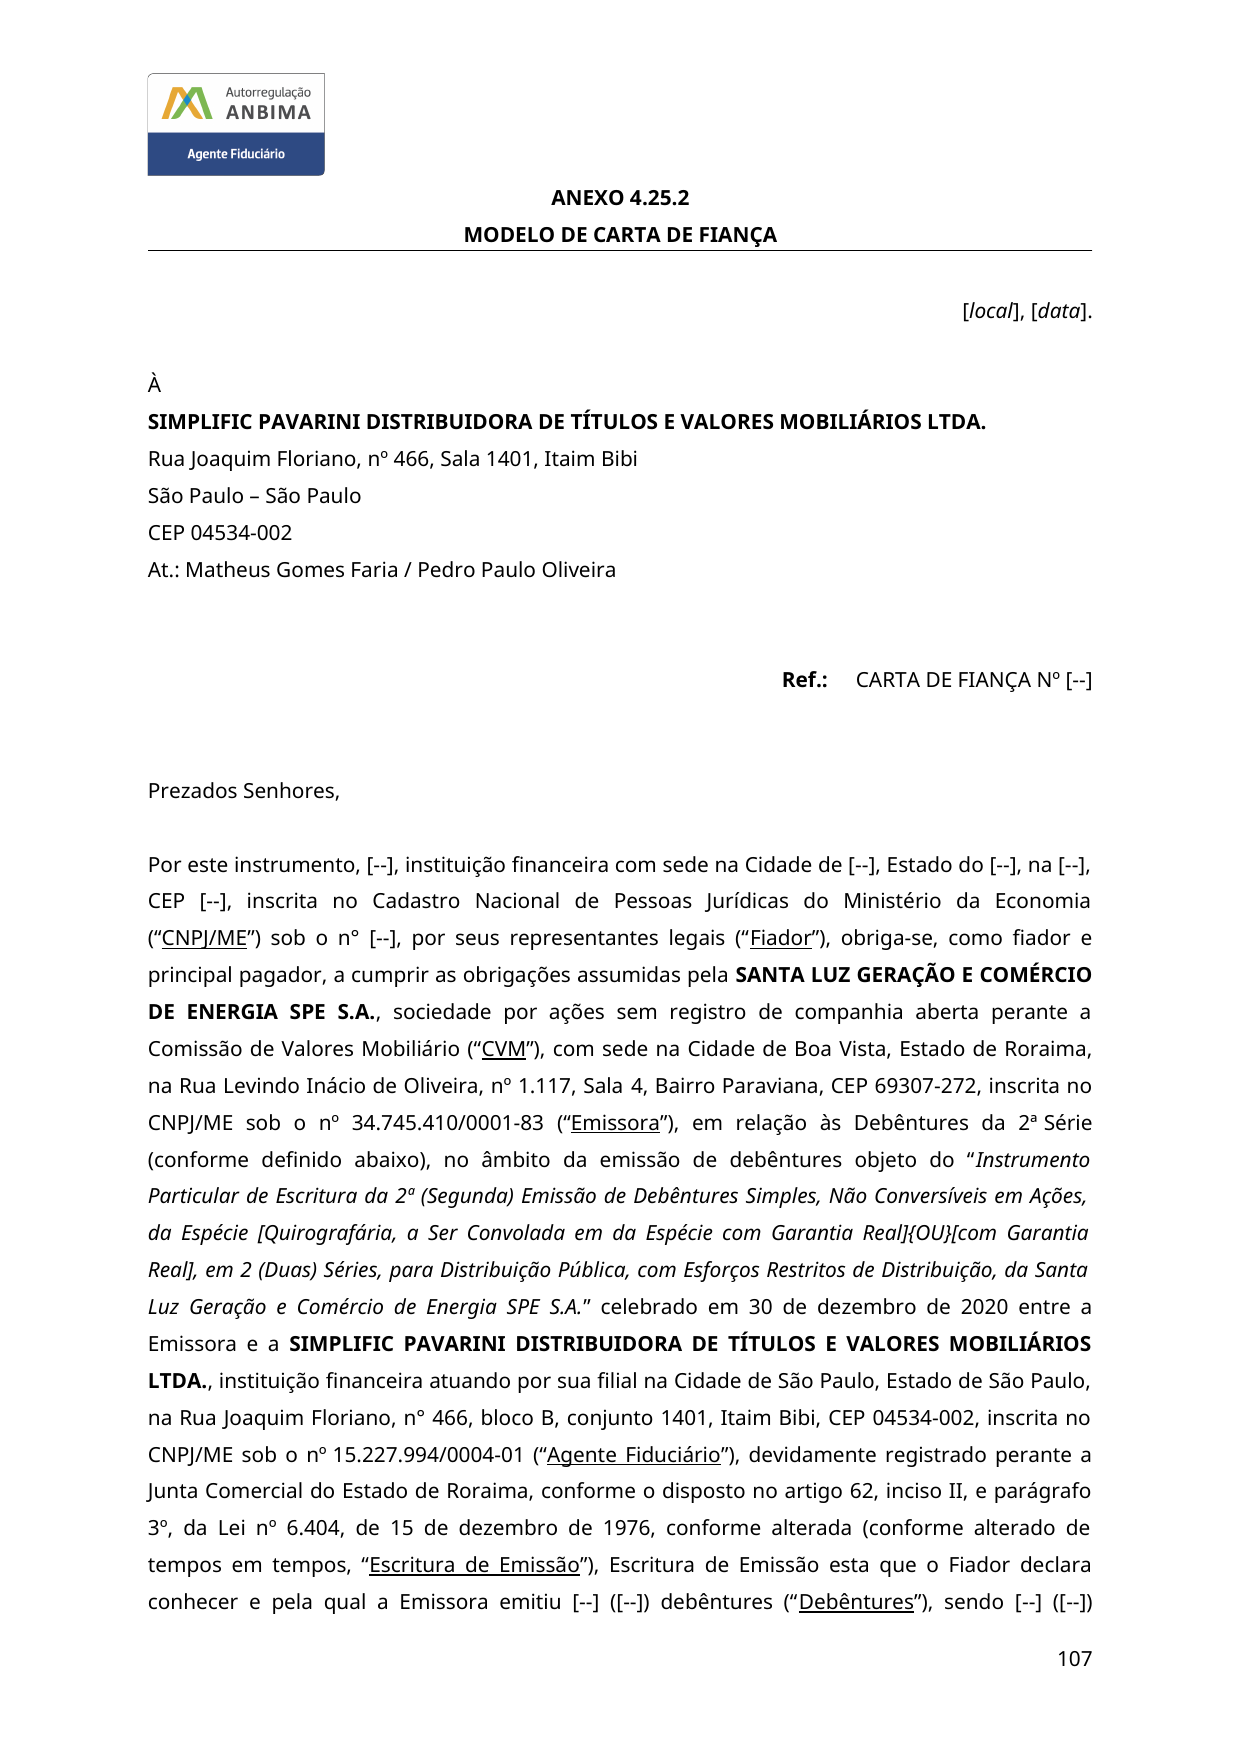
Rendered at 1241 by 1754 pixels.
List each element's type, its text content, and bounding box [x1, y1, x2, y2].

text Ref.: CARTA DE FIANÇA Nº [--] [148, 665, 1092, 694]
text Prezados Senhores, [148, 776, 1092, 804]
picture [147, 73, 325, 176]
text Rua Joaquim Floriano, nº 466, Sala 1401, Itaim Bibi [148, 444, 1092, 473]
text SIMPLIFIC PAVARINI DISTRIBUIDORA DE TÍTULOS E VALORES MOBILIÁRIOS LTDA. [148, 407, 1092, 436]
text At.: Matheus Gomes Faria / Pedro Paulo Oliveira [148, 555, 1092, 583]
text São Paulo – São Paulo [148, 481, 1092, 509]
text CEP 04534-002 [148, 518, 1092, 546]
text ANEXO 4.25.2 MODELO DE CARTA DE FIANÇA [148, 183, 1092, 250]
text À [148, 370, 1092, 399]
text [local], [data]. [148, 297, 1092, 325]
